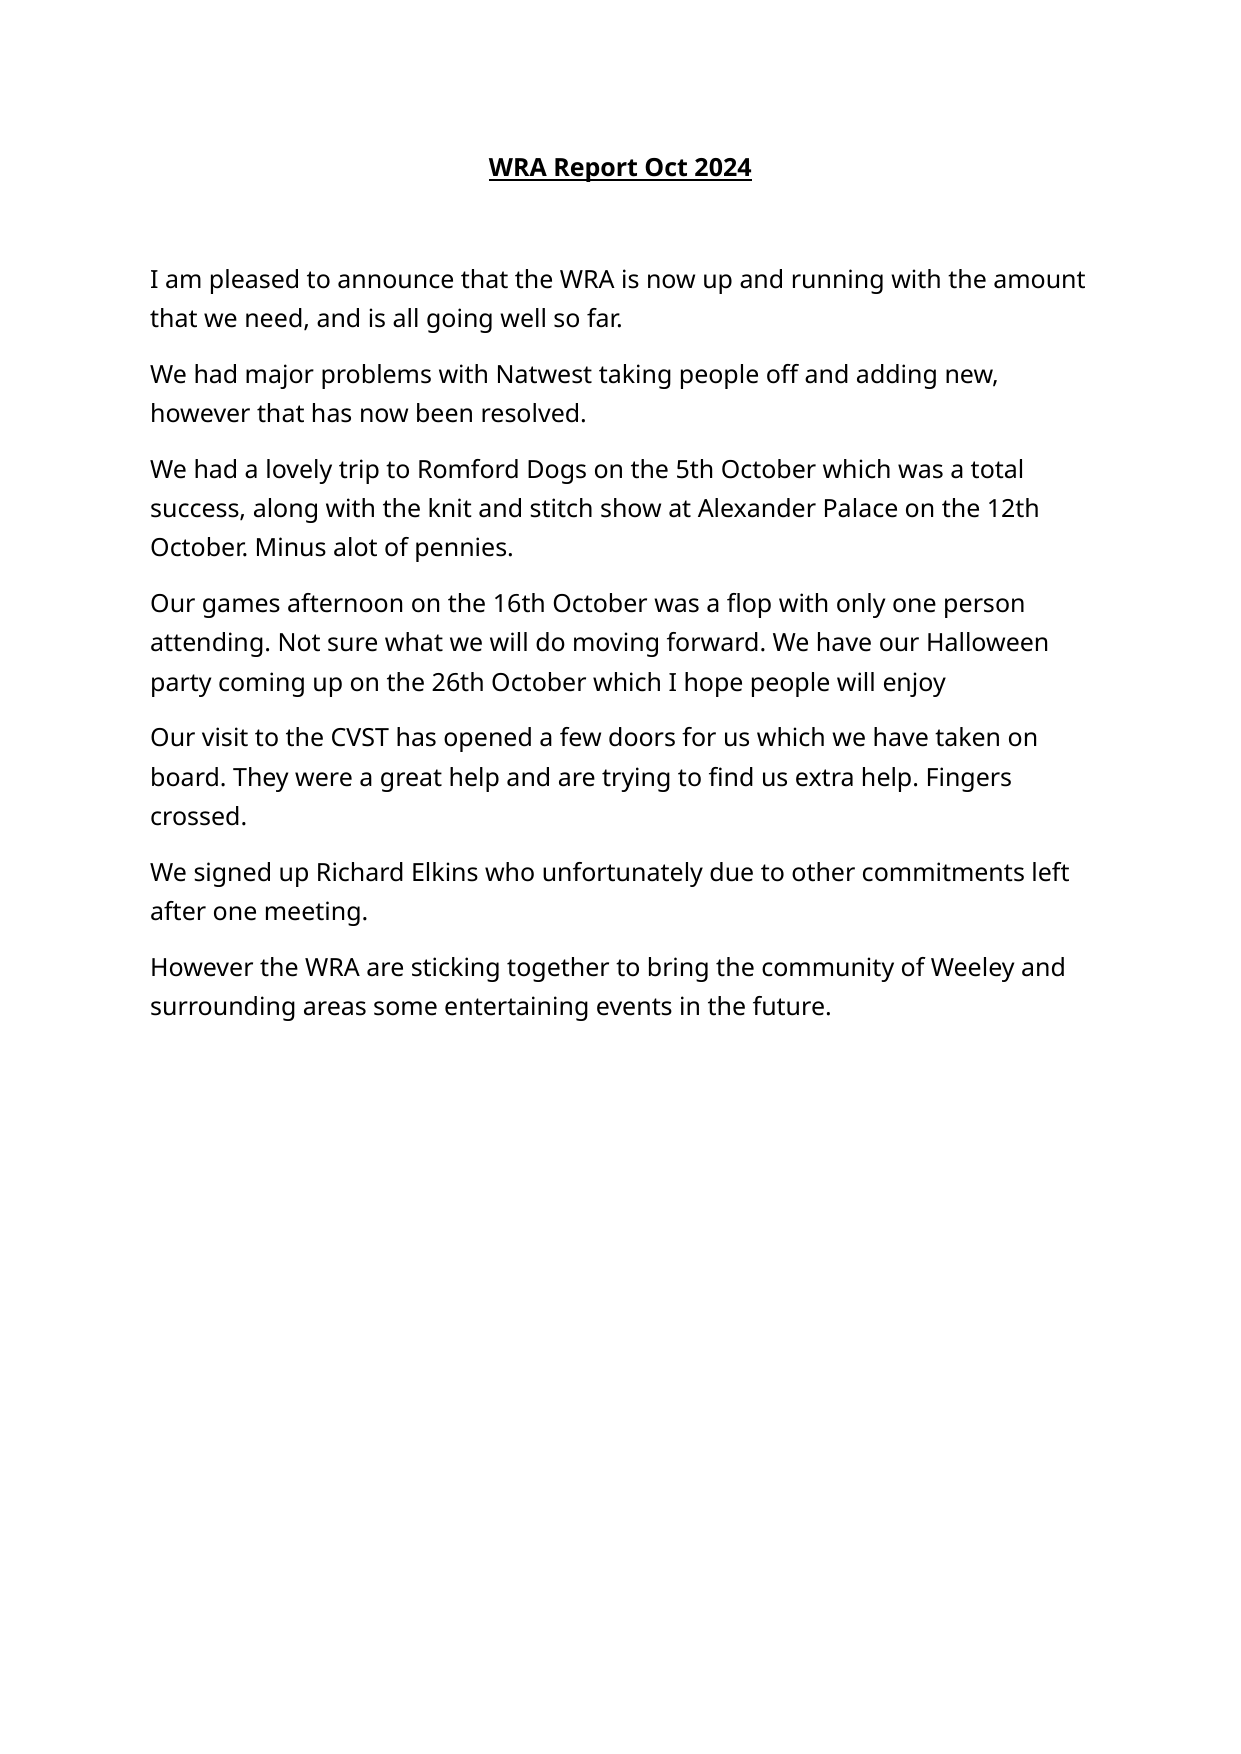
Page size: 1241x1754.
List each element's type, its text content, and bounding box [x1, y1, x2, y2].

text Our games afternoon on the 16th October was a flop with only one person attending. Not sure what we will do moving forward. We have our Halloween party coming up on the 26th October which I hope people will enjoy [150, 586, 1090, 698]
text We had a lovely trip to Romford Dogs on the 5th October which was a total success, along with the knit and stitch show at Alexander Palace on the 12th October. Minus alot of pennies. [150, 452, 1090, 564]
text Our visit to the CVST has opened a few doors for us which we have taken on board. They were a great help and are trying to find us extra help. Fingers crossed. [150, 720, 1090, 832]
text I am pleased to announce that the WRA is now up and running with the amount that we need, and is all going well so far. [150, 262, 1090, 335]
text WRA Report Oct 2024 [150, 150, 1090, 184]
text However the WRA are sticking together to bring the community of Weeley and surrounding areas some entertaining events in the future. [150, 949, 1090, 1022]
text We signed up Richard Elkins who unfortunately due to other commitments left after one meeting. [150, 854, 1090, 927]
text We had major problems with Natwest taking people off and adding new, however that has now been resolved. [150, 357, 1090, 430]
